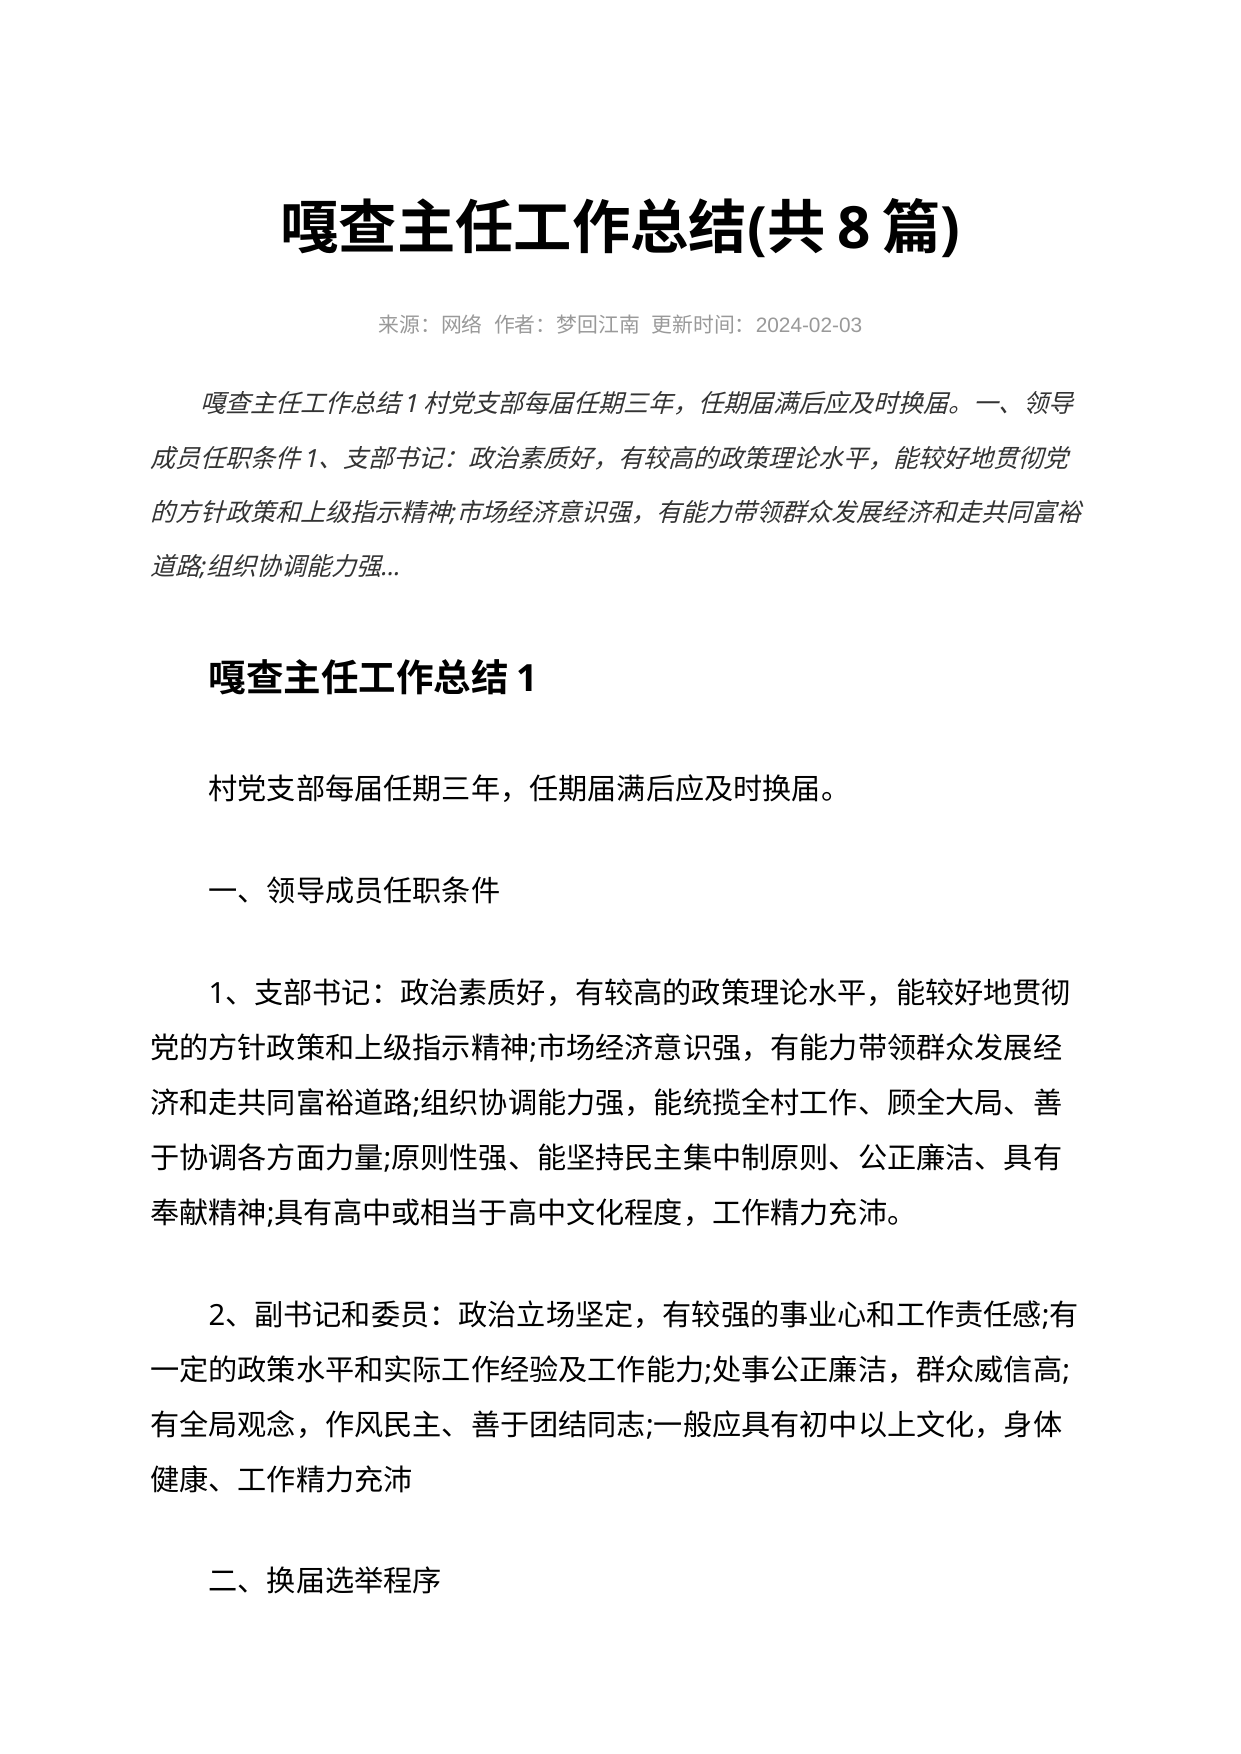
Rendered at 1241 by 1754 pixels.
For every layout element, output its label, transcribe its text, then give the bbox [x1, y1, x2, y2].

text 嘎查主任工作总结1村党支部每届任期三年，任期届满后应及时换届。一、领导成员任职条件1、支部书记：政治素质好，有较高的政策理论水平，能较好地贯彻党的方针政策和上级指示精神;市场经济意识强，有能力带领群众发展经济和走共同富裕道路;组织协调能力强... [150, 384, 1090, 583]
text 1、支部书记：政治素质好，有较高的政策理论水平，能较好地贯彻党的方针政策和上级指示精神;市场经济意识强，有能力带领群众发展经济和走共同富裕道路;组织协调能力强，能统揽全村工作、顾全大局、善于协调各方面力量;原则性强、能坚持民主集中制原则、公正廉洁、具有奉献精神;具有高中或相当于高中文化程度，工作精力充沛。 [150, 969, 1090, 1232]
text 2、副书记和委员：政治立场坚定，有较强的事业心和工作责任感;有一定的政策水平和实际工作经验及工作能力;处事公正廉洁，群众威信高;有全局观念，作风民主、善于团结同志;一般应具有初中以上文化，身体健康、工作精力充沛 [150, 1291, 1090, 1498]
text 二、换届选举程序 [150, 1558, 1090, 1600]
text 一、领导成员任职条件 [150, 867, 1090, 910]
text 村党支部每届任期三年，任期届满后应及时换届。 [150, 766, 1090, 808]
text 来源：网络 作者：梦回江南 更新时间：2024-02-03 [150, 313, 1090, 337]
subtitle 嘎查主任工作总结(共8篇) [150, 181, 1090, 266]
text 嘎查主任工作总结1 [150, 648, 1090, 703]
